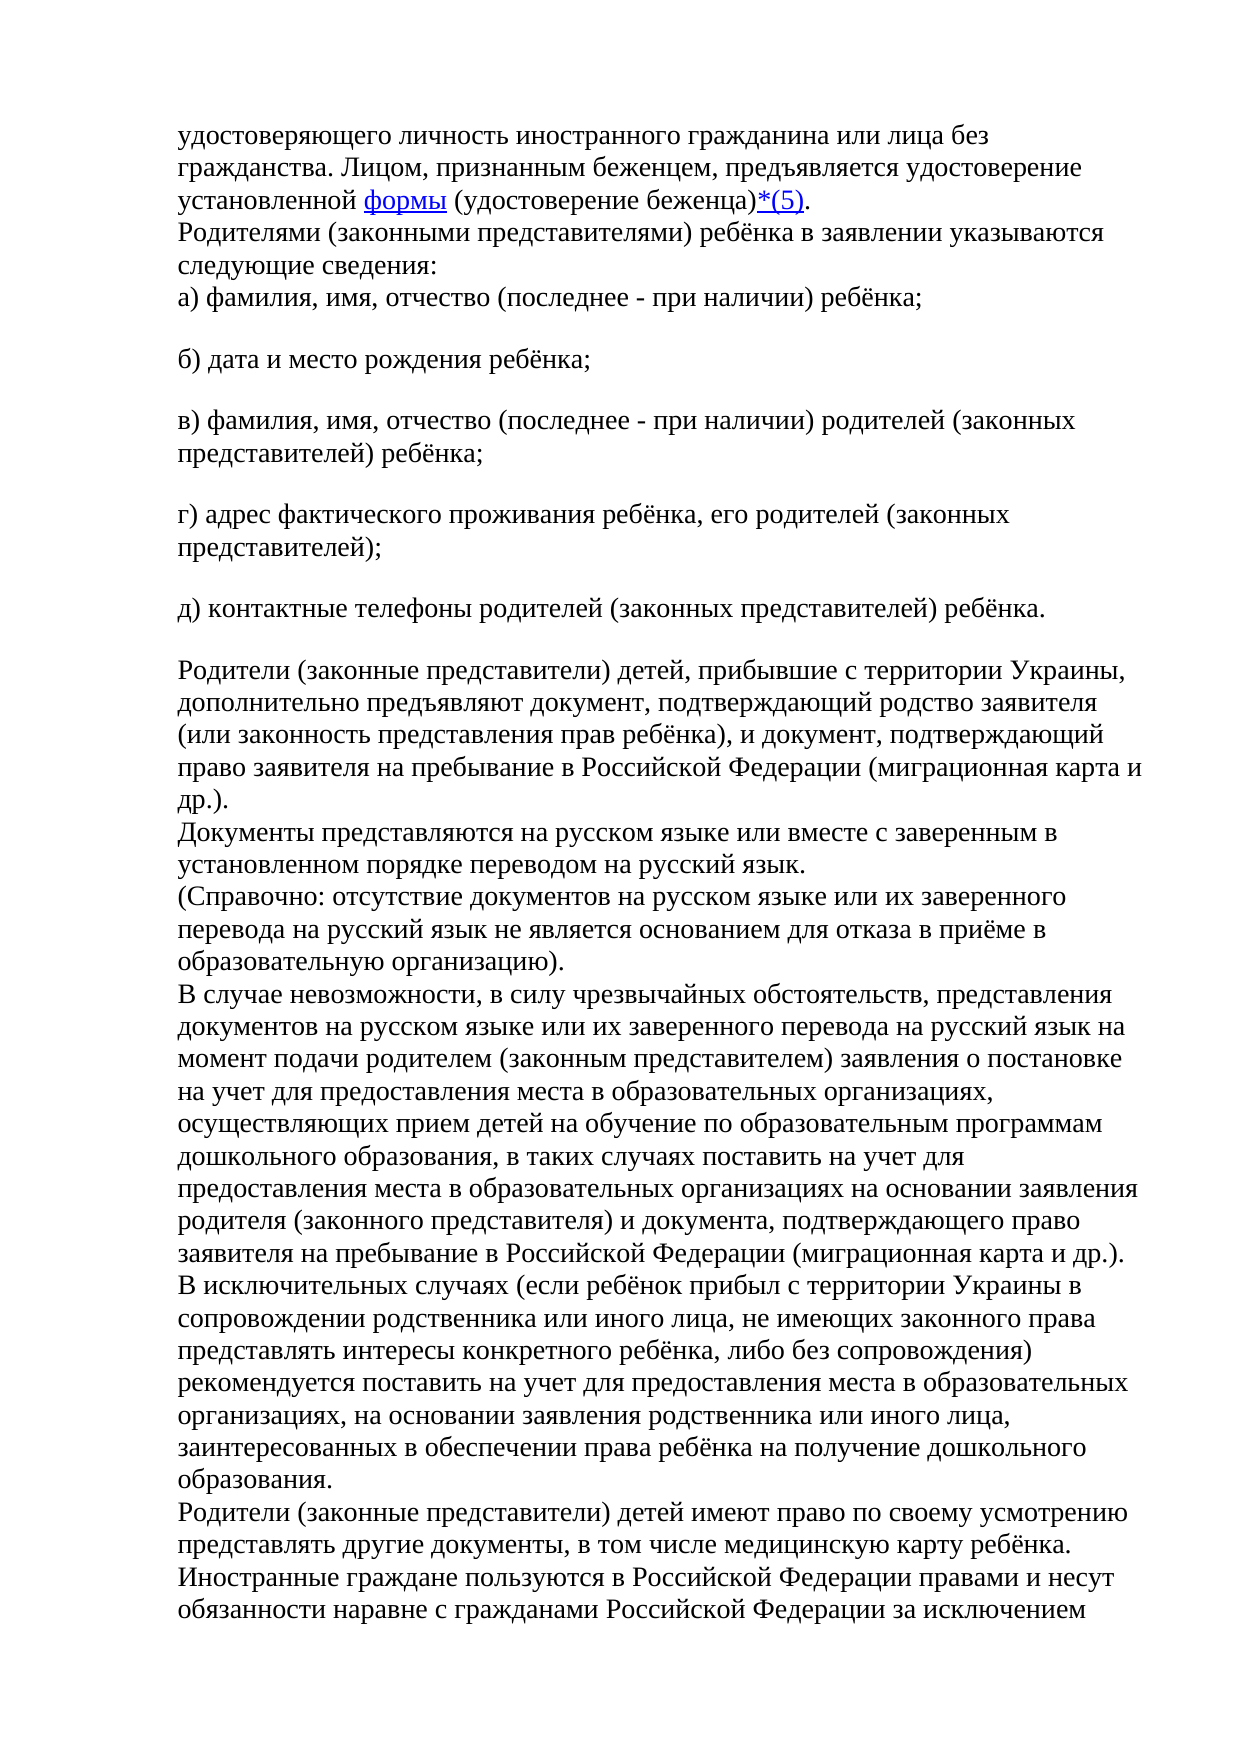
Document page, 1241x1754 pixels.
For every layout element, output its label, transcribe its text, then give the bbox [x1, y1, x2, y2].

text б) дата и место рождения ребёнка; [177, 342, 1152, 374]
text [177, 118, 1152, 312]
text в) фамилия, имя, отчество (последнее - при наличии) родителей (законных представителей) ребёнка; [177, 403, 1152, 468]
text г) адрес фактического проживания ребёнка, его родителей (законных представителей); [177, 497, 1152, 562]
text д) контактные телефоны родителей (законных представителей) ребёнка. [177, 591, 1152, 623]
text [177, 653, 1152, 1624]
